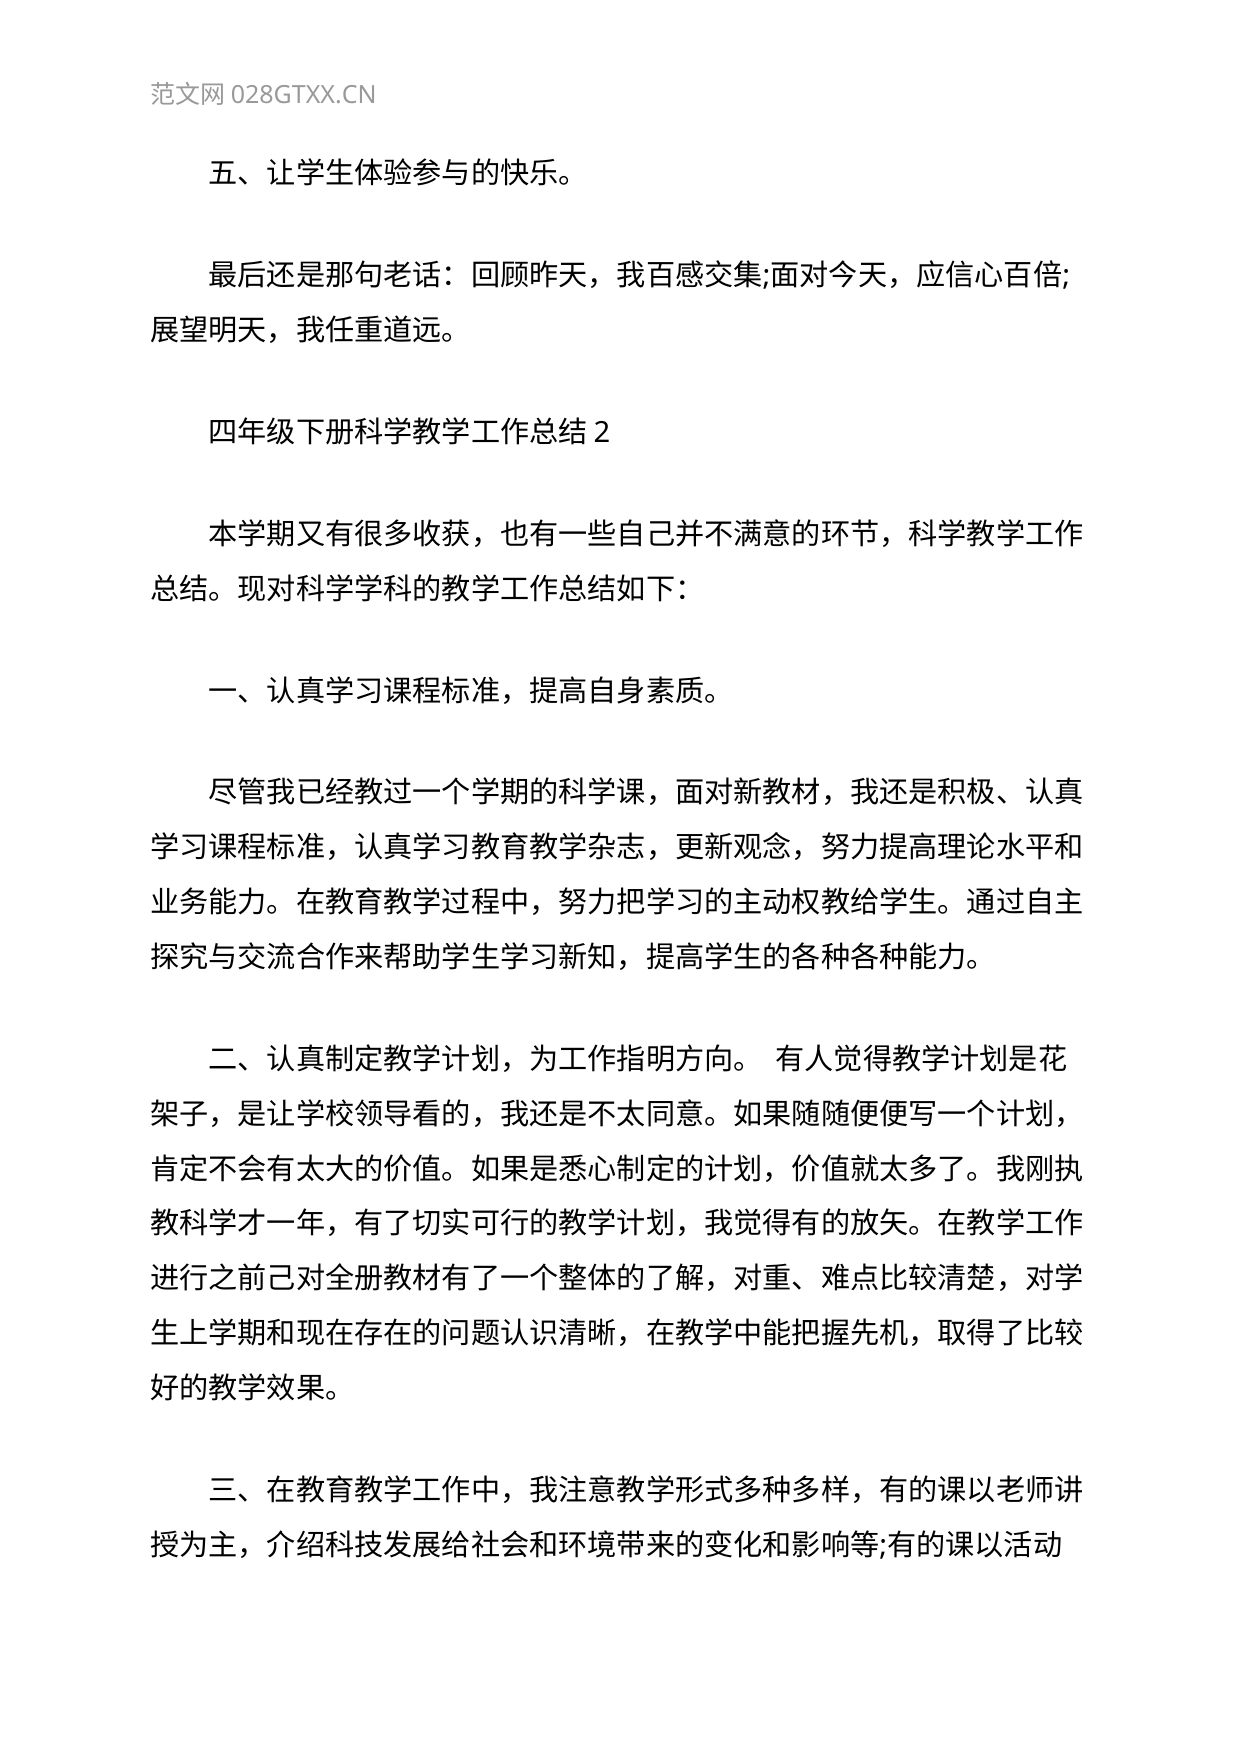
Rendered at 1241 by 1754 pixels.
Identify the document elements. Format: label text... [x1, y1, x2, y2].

text 最后还是那句老话：回顾昨天，我百感交集;面对今天，应信心百倍;展望明天，我任重道远。 [150, 252, 1090, 349]
text 五、让学生体验参与的快乐。 [150, 150, 1090, 192]
text 二、认真制定教学计划，为工作指明方向。 有人觉得教学计划是花架子，是让学校领导看的，我还是不太同意。如果随随便便写一个计划，肯定不会有太大的价值。如果是悉心制定的计划，价值就太多了。我刚执教科学才一年，有了切实可行的教学计划，我觉得有的放矢。在教学工作进行之前己对全册教材有了一个整体的了解，对重、难点比较清楚，对学生上学期和现在存在的问题认识清晰，在教学中能把握先机，取得了比较好的教学效果。 [150, 1035, 1090, 1407]
text 本学期又有很多收获，也有一些自己并不满意的环节，科学教学工作总结。现对科学学科的教学工作总结如下： [150, 511, 1090, 608]
text 四年级下册科学教学工作总结2 [150, 408, 1090, 451]
text 一、认真学习课程标准，提高自身素质。 [150, 667, 1090, 709]
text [150, 1467, 1090, 1564]
text 尽管我已经教过一个学期的科学课，面对新教材，我还是积极、认真学习课程标准，认真学习教育教学杂志，更新观念，努力提高理论水平和业务能力。在教育教学过程中，努力把学习的主动权教给学生。通过自主探究与交流合作来帮助学生学习新知，提高学生的各种各种能力。 [150, 769, 1090, 976]
